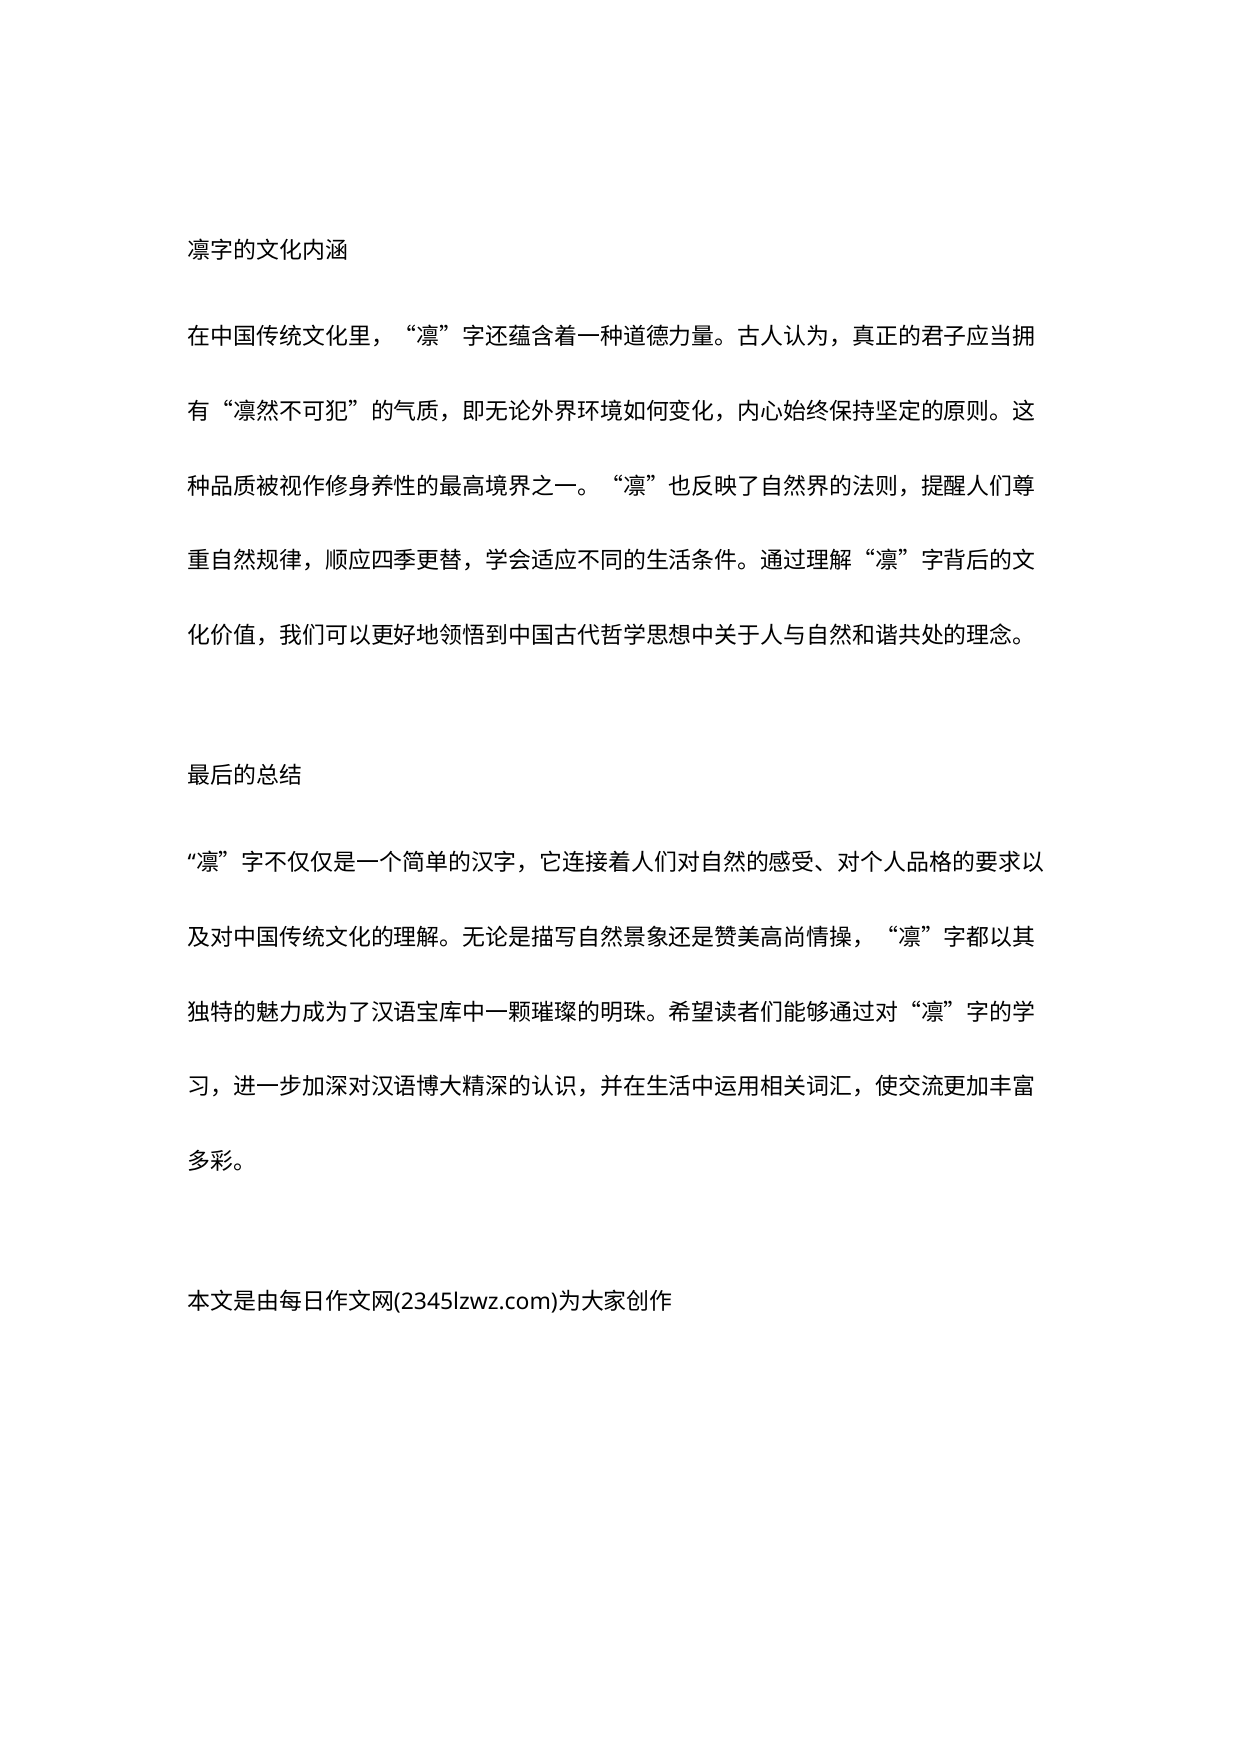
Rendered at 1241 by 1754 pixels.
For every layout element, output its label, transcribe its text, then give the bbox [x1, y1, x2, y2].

text 本文是由每日作文网(2345lzwz.com)为大家创作 [187, 1267, 1053, 1332]
text “凛”字不仅仅是一个简单的汉字，它连接着人们对自然的感受、对个人品格的要求以及对中国传统文化的理解。无论是描写自然景象还是赞美高尚情操，“凛”字都以其独特的魅力成为了汉语宝库中一颗璀璨的明珠。希望读者们能够通过对“凛”字的学习，进一步加深对汉语博大精深的认识，并在生活中运用相关词汇，使交流更加丰富多彩。 [187, 828, 1053, 1192]
text 在中国传统文化里，“凛”字还蕴含着一种道德力量。古人认为，真正的君子应当拥有“凛然不可犯”的气质，即无论外界环境如何变化，内心始终保持坚定的原则。这种品质被视作修身养性的最高境界之一。“凛”也反映了自然界的法则，提醒人们尊重自然规律，顺应四季更替，学会适应不同的生活条件。通过理解“凛”字背后的文化价值，我们可以更好地领悟到中国古代哲学思想中关于人与自然和谐共处的理念。 [187, 302, 1053, 666]
text 凛字的文化内涵 [187, 216, 1053, 281]
text 最后的总结 [187, 742, 1053, 807]
